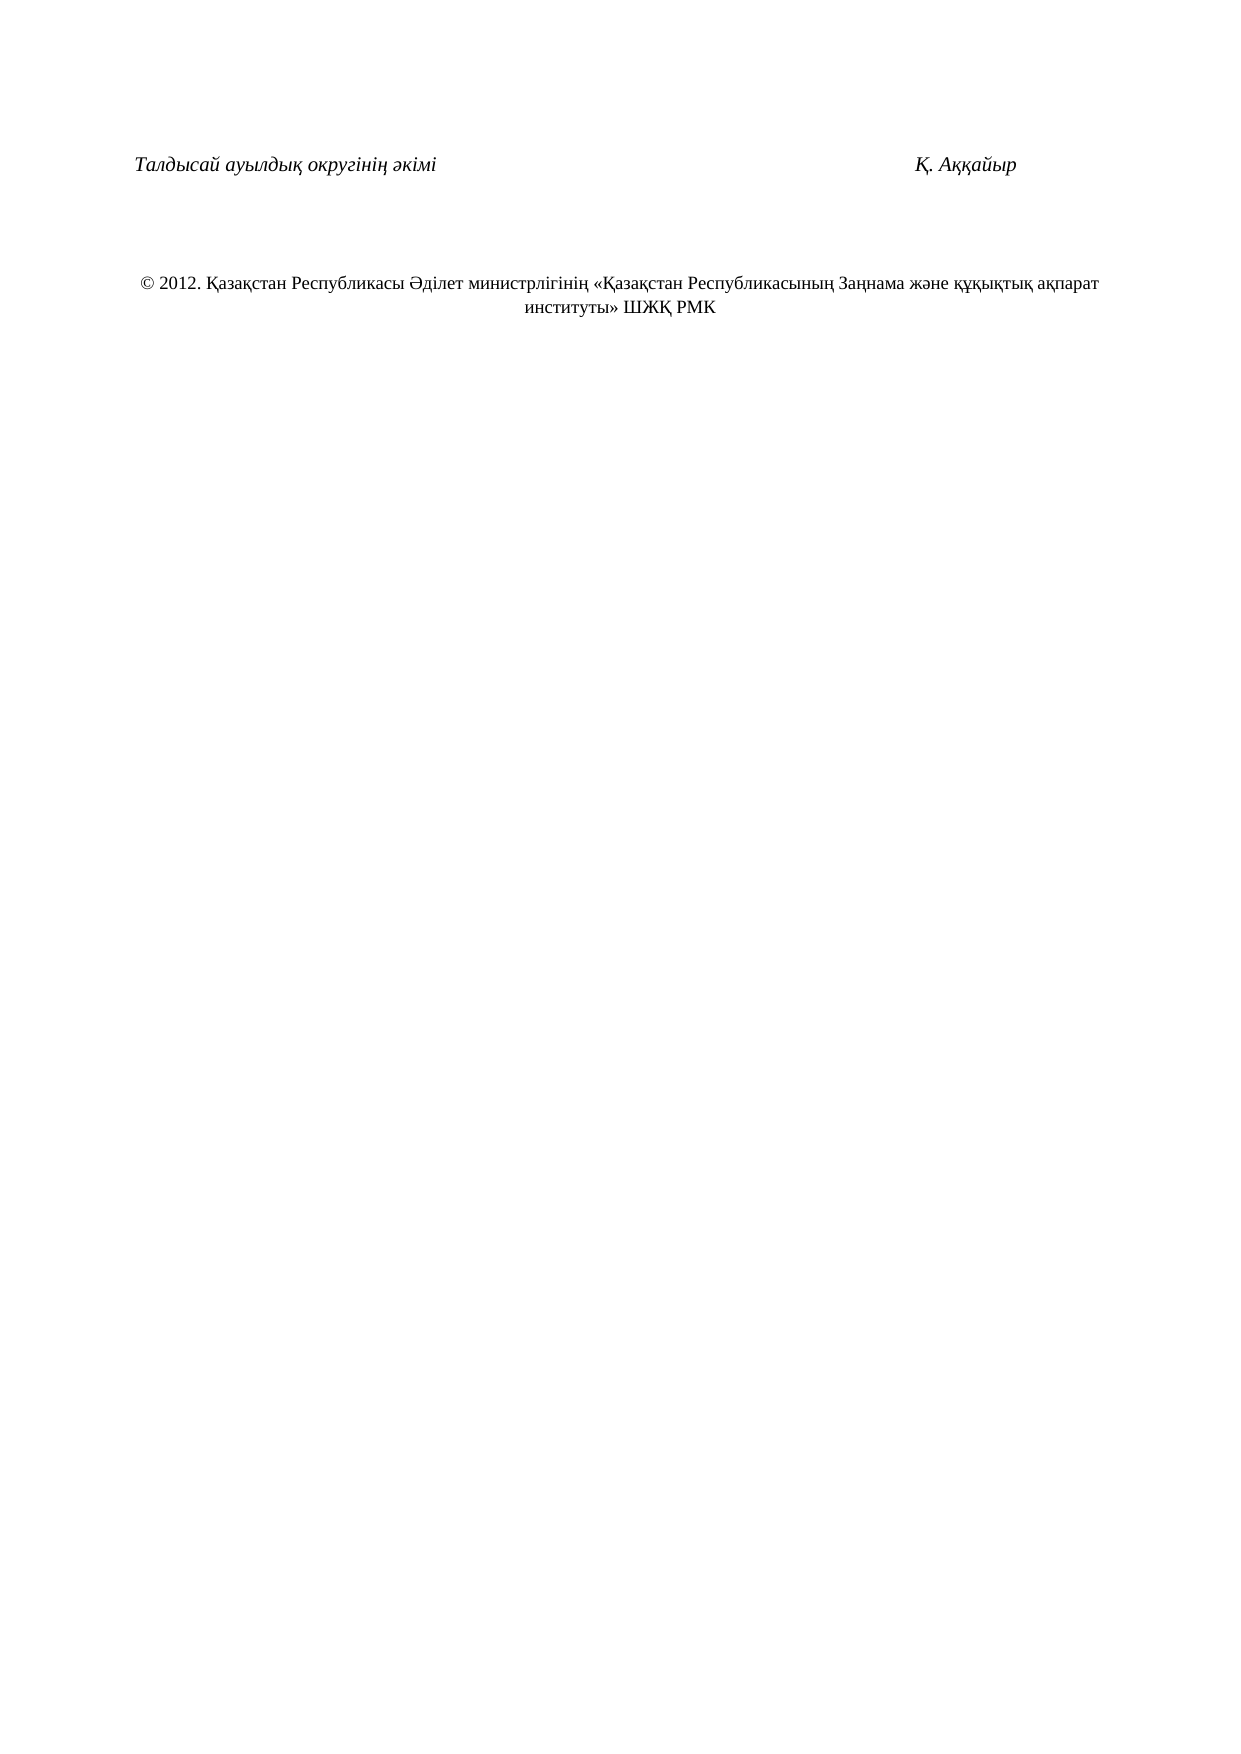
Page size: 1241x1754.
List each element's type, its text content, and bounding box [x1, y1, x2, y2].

table_header Талдысай ауылдық округінің әкімі [101, 150, 913, 181]
text © 2012. Қазақстан Республикасы Әділет министрлігінің «Қазақстан Республикасының Заңнама және құқықтық ақпарат институты» ШЖҚ РМК [112, 272, 1128, 318]
table_header Қ. Аққайыр [913, 150, 1240, 181]
